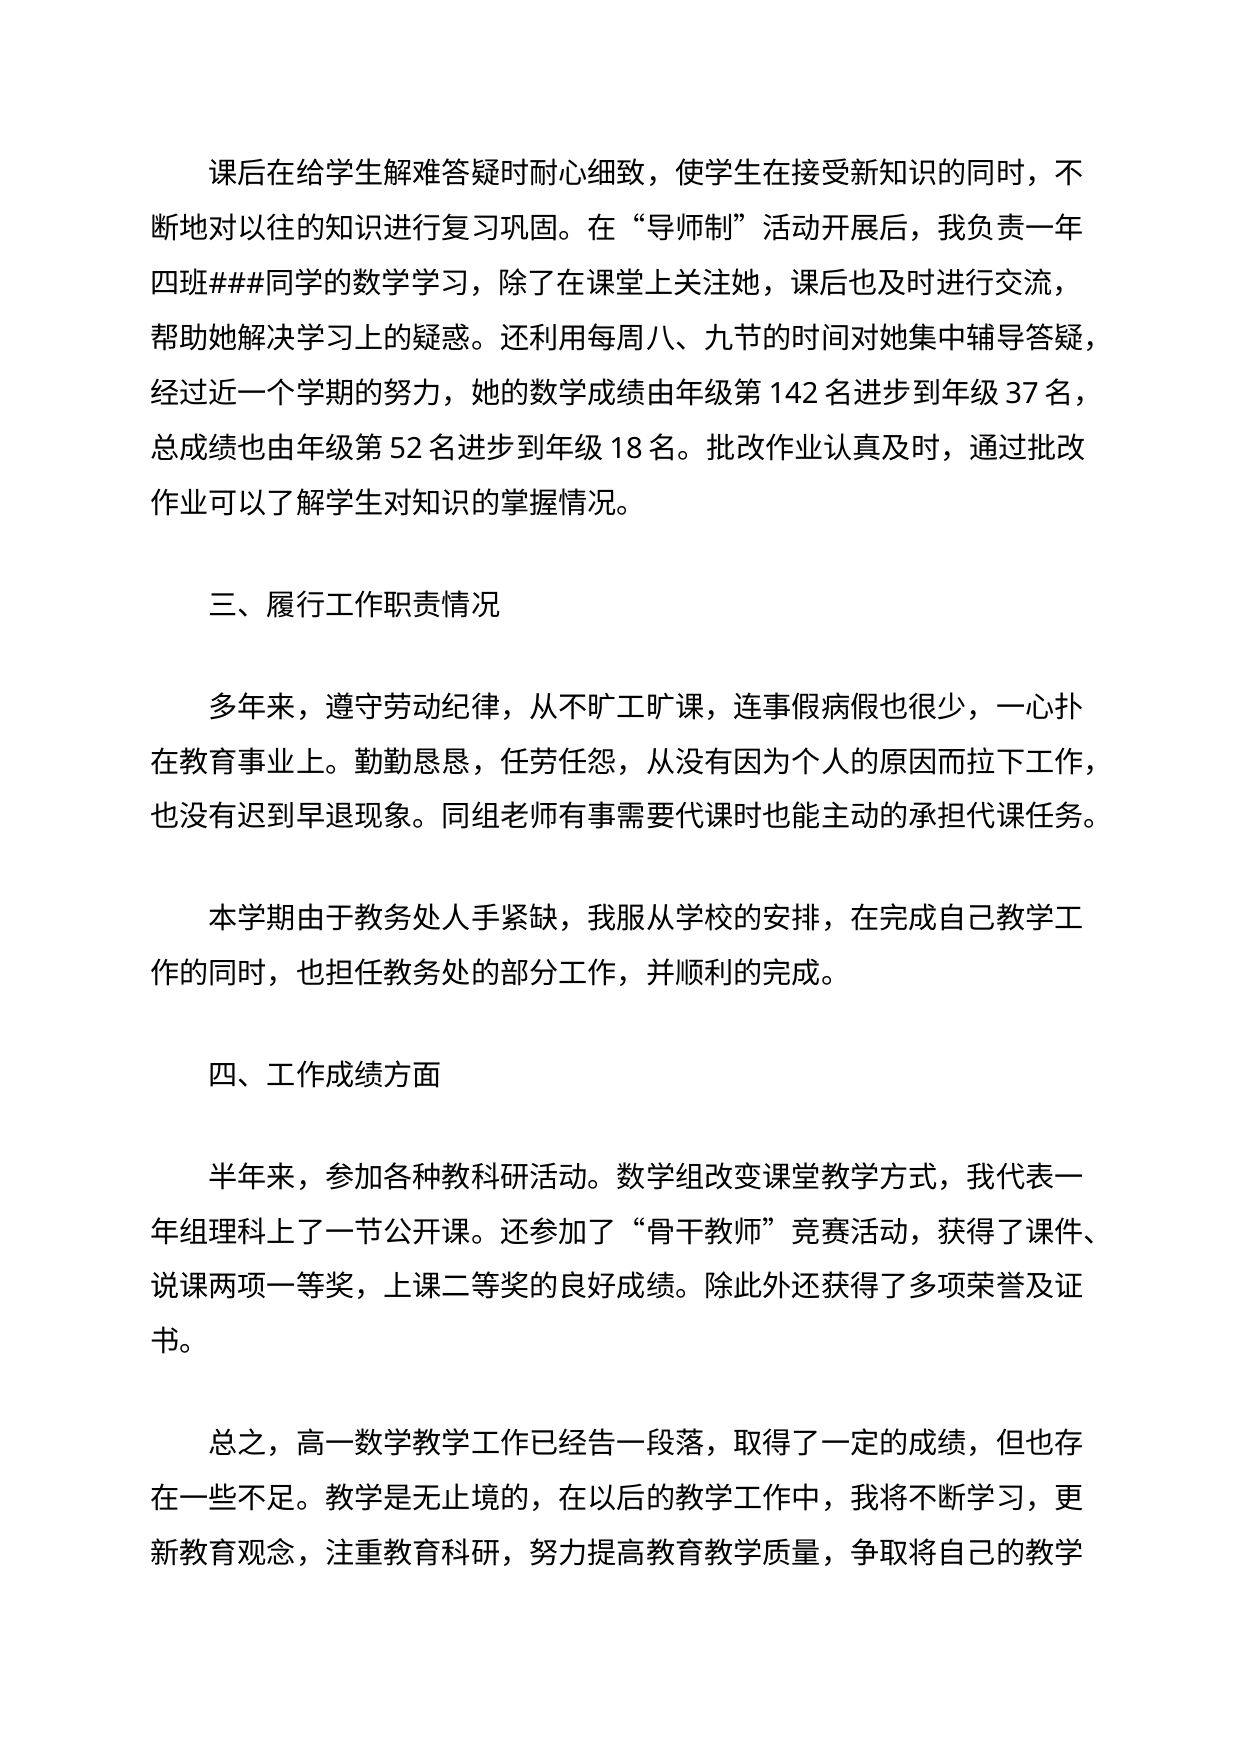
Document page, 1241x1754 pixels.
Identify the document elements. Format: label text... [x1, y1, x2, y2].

text 四、工作成绩方面 [150, 1051, 1090, 1094]
text 本学期由于教务处人手紧缺，我服从学校的安排，在完成自己教学工作的同时，也担任教务处的部分工作，并顺利的完成。 [150, 895, 1090, 992]
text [150, 1420, 1090, 1572]
text 半年来，参加各种教科研活动。数学组改变课堂教学方式，我代表一年组理科上了一节公开课。还参加了“骨干教师”竞赛活动，获得了课件、说课两项一等奖，上课二等奖的良好成绩。除此外还获得了多项荣誉及证书。 [150, 1153, 1090, 1360]
text 课后在给学生解难答疑时耐心细致，使学生在接受新知识的同时，不断地对以往的知识进行复习巩固。在“导师制”活动开展后，我负责一年四班###同学的数学学习，除了在课堂上关注她，课后也及时进行交流，帮助她解决学习上的疑惑。还利用每周八、九节的时间对她集中辅导答疑，经过近一个学期的努力，她的数学成绩由年级第142名进步到年级37名，总成绩也由年级第52名进步到年级18名。批改作业认真及时，通过批改作业可以了解学生对知识的掌握情况。 [150, 150, 1090, 522]
text 多年来，遵守劳动纪律，从不旷工旷课，连事假病假也很少，一心扑在教育事业上。勤勤恳恳，任劳任怨，从没有因为个人的原因而拉下工作，也没有迟到早退现象。同组老师有事需要代课时也能主动的承担代课任务。 [150, 683, 1090, 835]
text 三、履行工作职责情况 [150, 581, 1090, 624]
